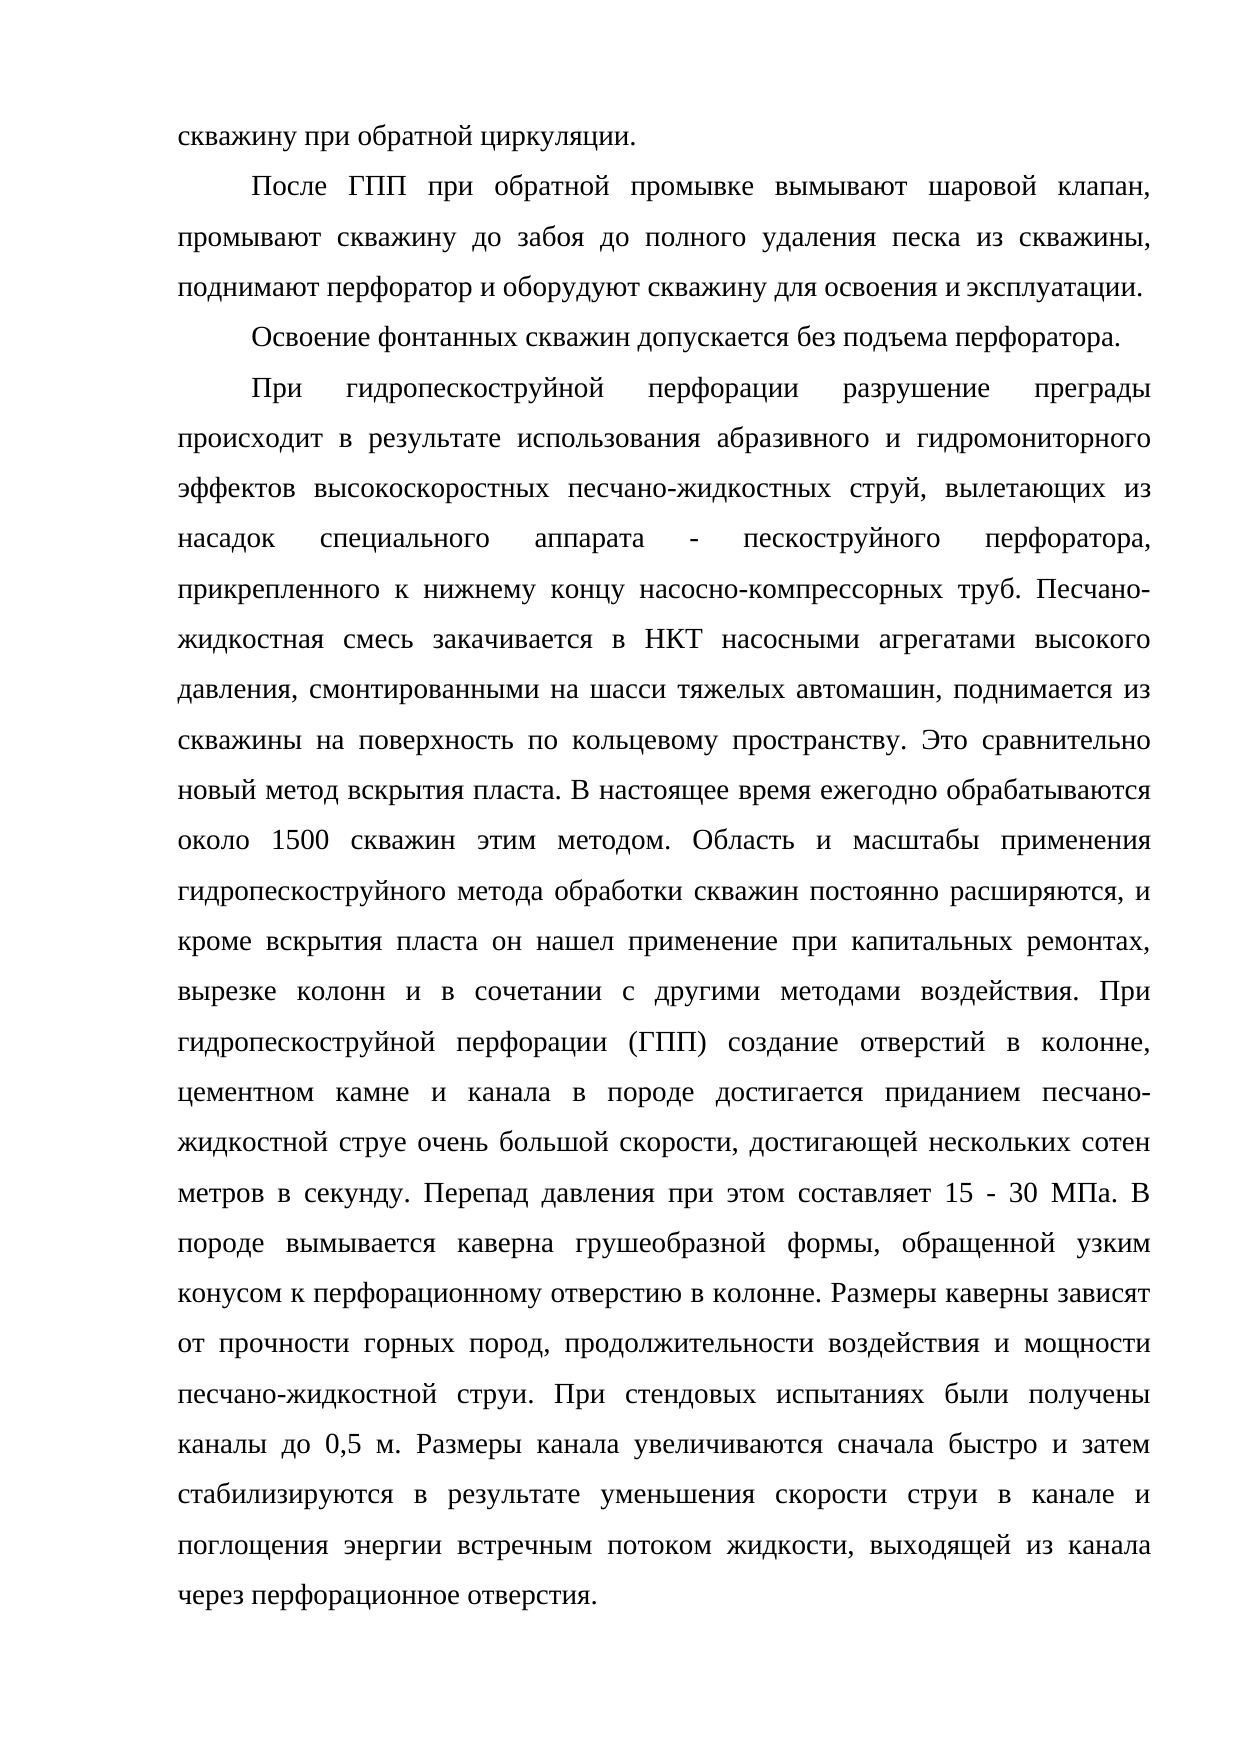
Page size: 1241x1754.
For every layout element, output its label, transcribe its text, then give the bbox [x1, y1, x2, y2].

text Освоение фонтанных скважин допускается без подъема перфоратора. [177, 319, 1152, 353]
text При гидропескоструйной перфорации разрушение преграды происходит в результате использования абразивного и гидромониторного эффектов высокоскоростных песчано-жидкостных струй, вылетающих из насадок специального аппарата - пескоструйного перфоратора, прикрепленного к нижнему концу насосно-компрессорных труб. Песчано-жидкостная смесь закачивается в НКТ насосными агрегатами высокого давления, смонтированными на шасси тяжелых автомашин, поднимается из скважины на поверхность по кольцевому пространству. Это сравнительно новый метод вскрытия пласта. В настоящее время ежегодно обрабатываются около 1500 скважин этим методом. Область и масштабы применения гидропескоструйного метода обработки скважин постоянно расширяются, и кроме вскрытия пласта он нашел применение при капитальных ремонтах, вырезке колонн и в сочетании с другими методами воздействия. При гидропескоструйной перфорации (ГПП) создание отверстий в колонне, цементном камне и канала в породе достигается приданием песчано-жидкостной струе очень большой скорости, достигающей нескольких сотен метров в секунду. Перепад давления при этом составляет 15 - 30 МПа. В породе вымывается каверна грушеобразной формы, обращенной узким конусом к перфорационному отверстию в колонне. Размеры каверны зависят от прочности горных пород, продолжительности воздействия и мощности песчано-жидкостной струи. При стендовых испытаниях были получены каналы до 0,5 м. Размеры канала увеличиваются сначала быстро и затем стабилизируются в результате уменьшения скорости струи в канале и поглощения энергии встречным потоком жидкости, выходящей из канала через перфорационное отверстия. [177, 370, 1152, 1611]
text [177, 118, 1152, 152]
text После ГПП при обратной промывке вымывают шаровой клапан, промывают скважину до забоя до полного удаления песка из скважины, поднимают перфоратор и оборудуют скважину для освоения и эксплуатации. [177, 168, 1152, 303]
